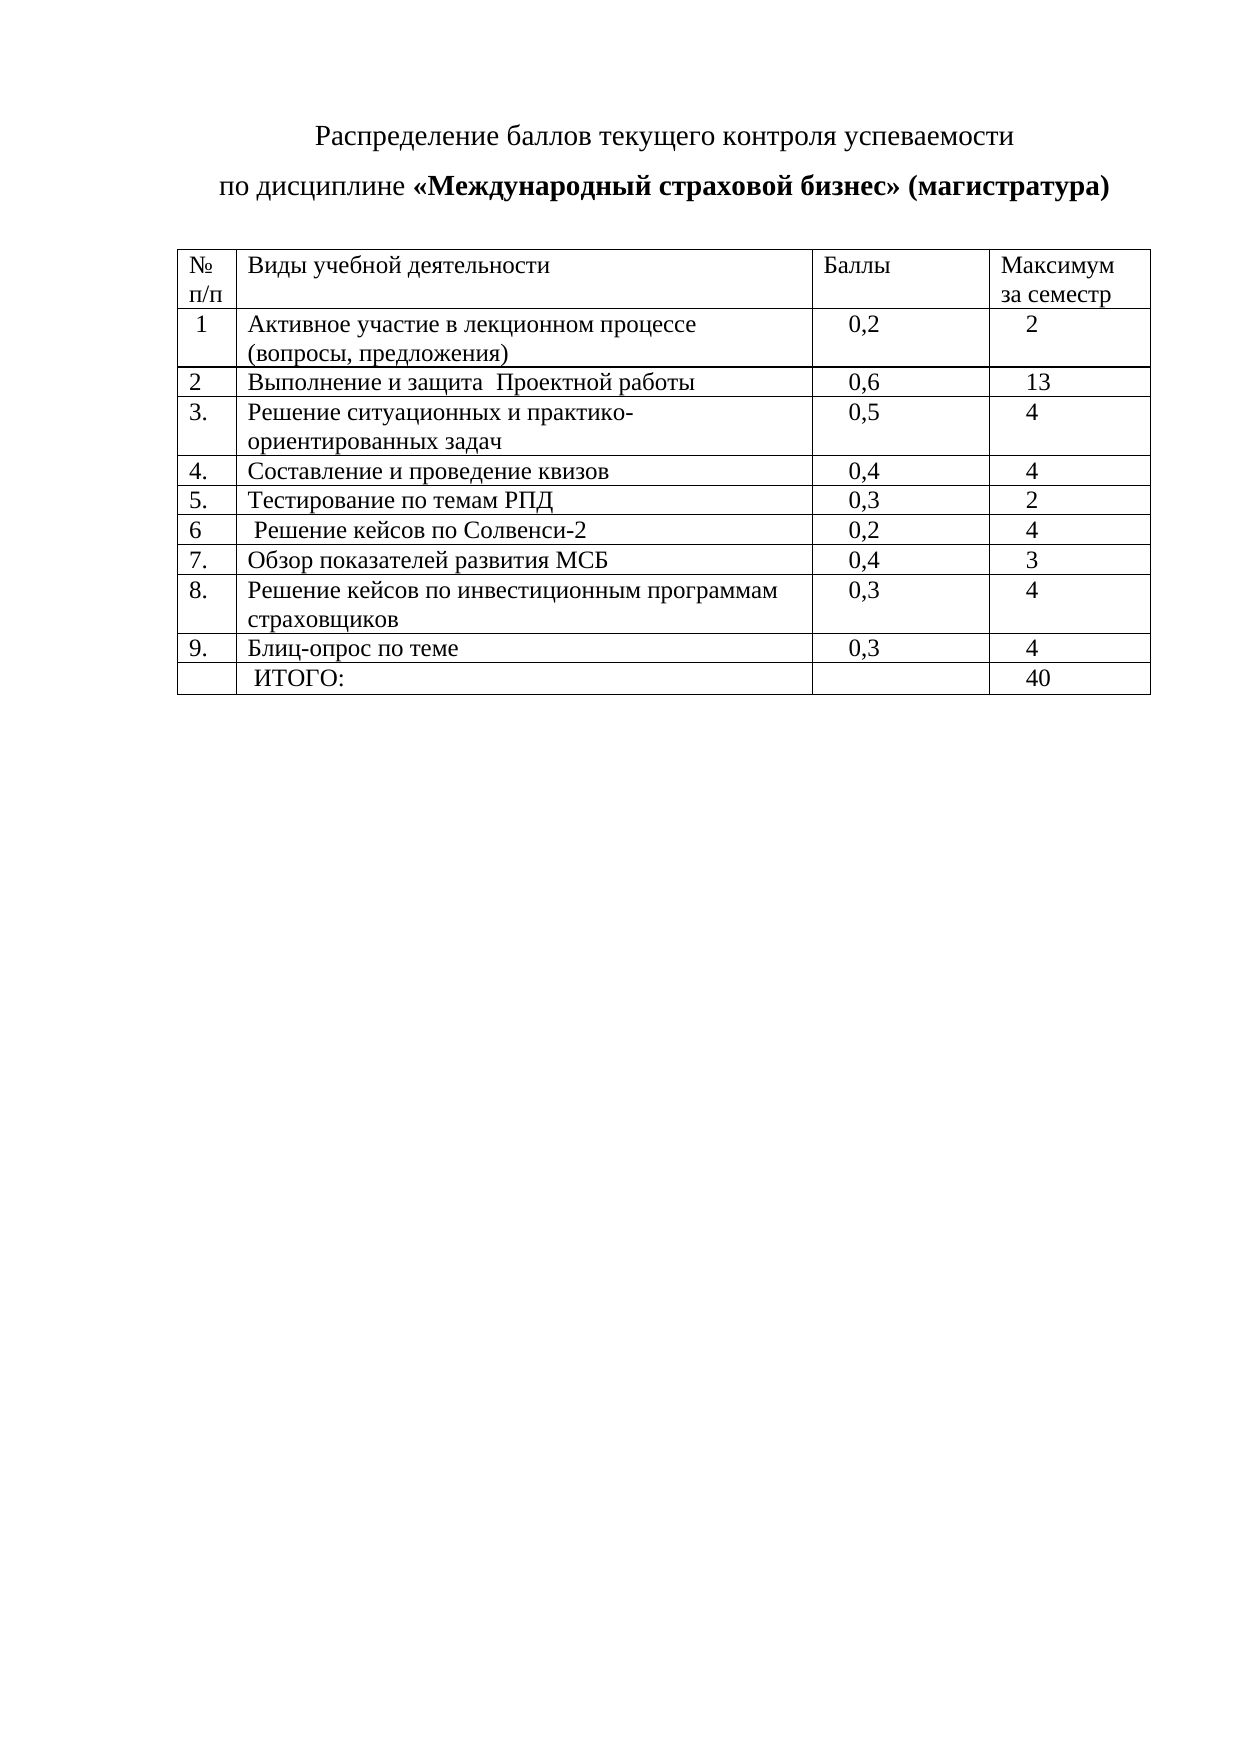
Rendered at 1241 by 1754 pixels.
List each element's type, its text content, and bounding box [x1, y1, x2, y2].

table_header Максимум за семестр [990, 250, 1150, 308]
table_cell 4 [990, 515, 1150, 544]
table_cell Обзор показателей развития МСБ [237, 545, 812, 574]
table_cell 4 [990, 575, 1150, 632]
table_cell [178, 663, 236, 694]
text по дисциплине «Международный страховой бизнес» (магистратура) [177, 168, 1152, 202]
table_cell 0,2 [813, 515, 989, 544]
table_cell Решение кейсов по Солвенси-2 [237, 515, 812, 544]
table_cell 4 [990, 397, 1150, 455]
table_cell 4 [990, 634, 1150, 662]
table_cell 2 [990, 486, 1150, 514]
table_cell 13 [990, 368, 1150, 396]
table_cell 4. [178, 456, 236, 484]
table_cell Выполнение и защита Проектной работы [237, 368, 812, 396]
table_header № п/п [178, 250, 236, 308]
table_cell 6 [178, 515, 236, 544]
table_cell 0,6 [813, 368, 989, 396]
table_cell 4 [990, 456, 1150, 484]
table_cell Блиц-опрос по теме [237, 634, 812, 662]
table_cell 0,3 [813, 486, 989, 514]
table_cell 0,3 [813, 634, 989, 662]
table_cell Решение кейсов по инвестиционным программам страховщиков [237, 575, 812, 632]
table_cell 3. [178, 397, 236, 455]
table_cell 0,2 [813, 309, 989, 366]
table_cell 5. [178, 486, 236, 514]
table_cell ИТОГО: [237, 663, 812, 694]
table_cell 0,4 [813, 456, 989, 484]
table_cell 1 [178, 309, 236, 366]
table_cell 40 [990, 663, 1150, 694]
table_cell 9. [178, 634, 236, 662]
table_cell 2 [178, 368, 236, 396]
table_cell Активное участие в лекционном процессе (вопросы, предложения) [237, 309, 812, 366]
table_cell 0,5 [813, 397, 989, 455]
table_cell 7. [178, 545, 236, 574]
table_cell 8. [178, 575, 236, 632]
table_cell Тестирование по темам РПД [237, 486, 812, 514]
table_cell 0,3 [813, 575, 989, 632]
table_cell Решение ситуационных и практико-ориентированных задач [237, 397, 812, 455]
table_cell [813, 663, 989, 694]
table_cell Составление и проведение квизов [237, 456, 812, 484]
table_header Баллы [813, 250, 989, 308]
table_header Виды учебной деятельности [237, 250, 812, 308]
table_cell 3 [990, 545, 1150, 574]
text Распределение баллов текущего контроля успеваемости [177, 118, 1152, 152]
table_cell 2 [990, 309, 1150, 366]
table_cell 0,4 [813, 545, 989, 574]
